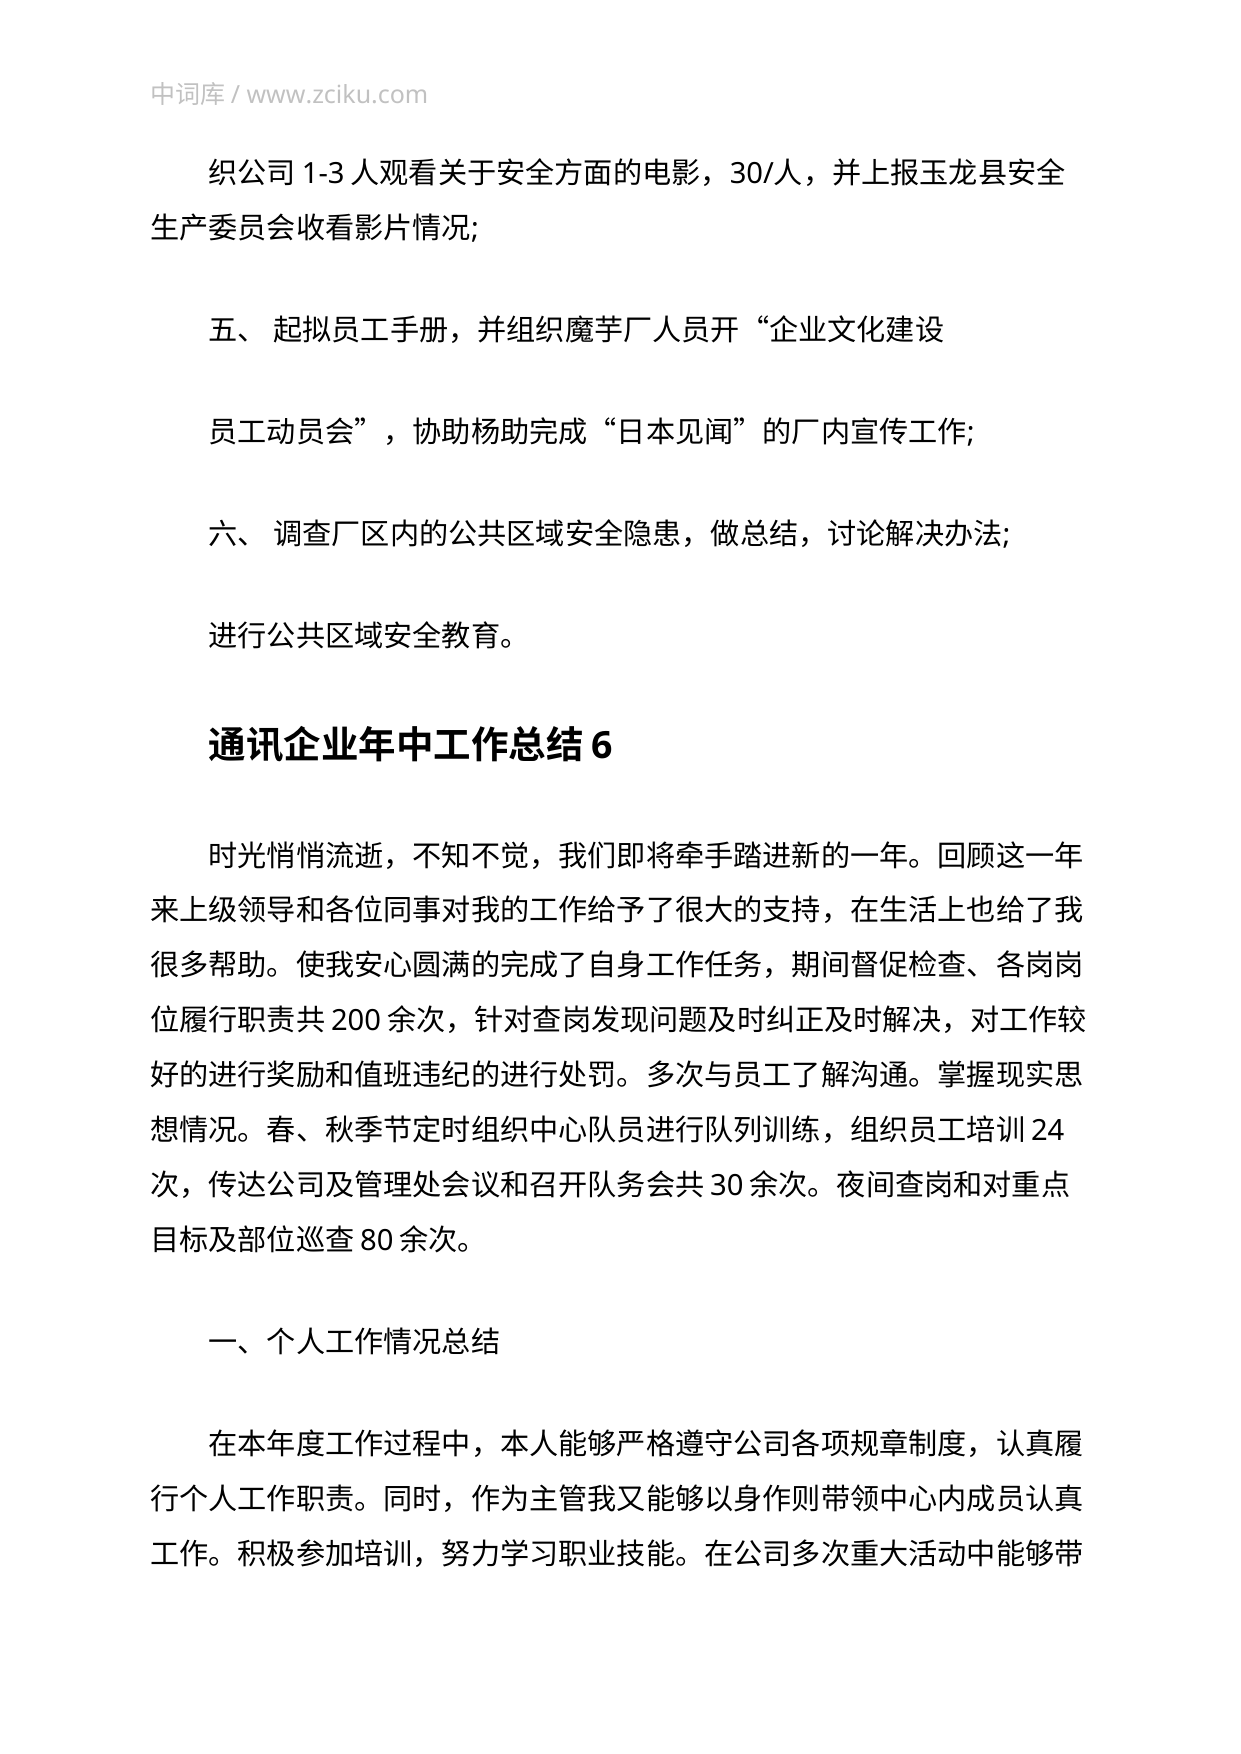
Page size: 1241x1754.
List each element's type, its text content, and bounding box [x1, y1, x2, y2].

text 一、个人工作情况总结 [150, 1319, 1090, 1361]
text 六、 调查厂区内的公共区域安全隐患，做总结，讨论解决办法; [150, 511, 1090, 553]
text 通讯企业年中工作总结6 [150, 714, 1090, 769]
text 五、 起拟员工手册，并组织魔芋厂人员开“企业文化建设 [150, 307, 1090, 349]
text 时光悄悄流逝，不知不觉，我们即将牵手踏进新的一年。回顾这一年来上级领导和各位同事对我的工作给予了很大的支持，在生活上也给了我很多帮助。使我安心圆满的完成了自身工作任务，期间督促检查、各岗岗位履行职责共200余次，针对查岗发现问题及时纠正及时解决，对工作较好的进行奖励和值班违纪的进行处罚。多次与员工了解沟通。掌握现实思想情况。春、秋季节定时组织中心队员进行队列训练，组织员工培训24次，传达公司及管理处会议和召开队务会共30余次。夜间查岗和对重点目标及部位巡查80余次。 [150, 832, 1090, 1259]
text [150, 1420, 1090, 1572]
text 员工动员会”，协助杨助完成“日本见闻”的厂内宣传工作; [150, 409, 1090, 451]
text 织公司1-3人观看关于安全方面的电影，30/人，并上报玉龙县安全生产委员会收看影片情况; [150, 150, 1090, 247]
text 进行公共区域安全教育。 [150, 613, 1090, 655]
